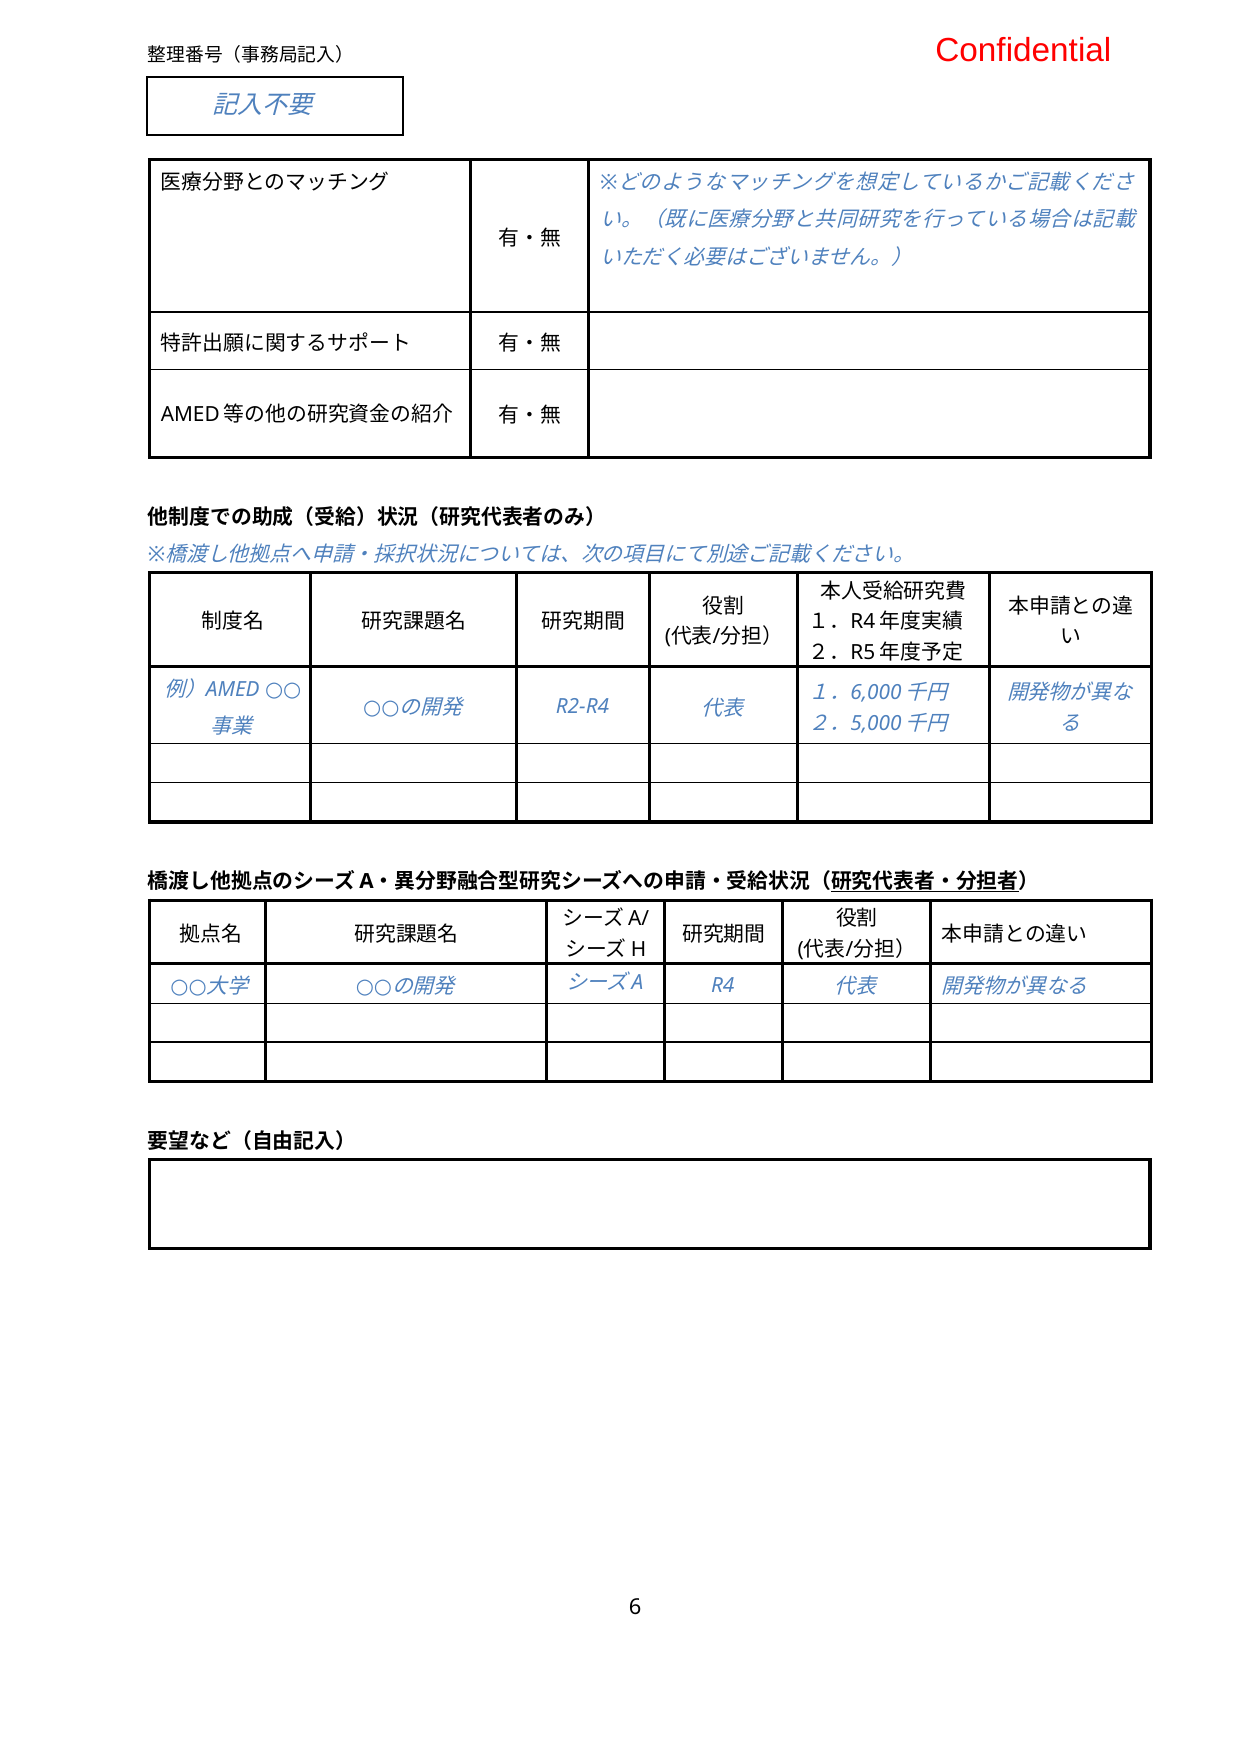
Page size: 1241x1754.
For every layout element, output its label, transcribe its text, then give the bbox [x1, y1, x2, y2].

table_header 拠点名 [151, 902, 264, 962]
table_cell [151, 1043, 264, 1080]
table_cell 代表 [651, 668, 796, 743]
table_cell 医療分野とのマッチング [151, 161, 469, 311]
table_header 役割 (代表/分担） [784, 902, 929, 962]
table_cell [518, 783, 648, 820]
table_cell ○○の開発 [312, 668, 515, 743]
table_cell R4 [666, 965, 781, 1003]
table_header 本人受給研究費 １．R4年度実績 ２．R5年度予定 [799, 574, 988, 665]
table_cell 有・無 [472, 313, 587, 369]
table_cell [548, 1004, 663, 1041]
table_header 研究課題名 [312, 574, 515, 665]
table_header シーズA/ シーズH [548, 902, 663, 962]
table_cell ※どのようなマッチングを想定しているかご記載ください。（既に医療分野と共同研究を行っている場合は記載いただく必要はございません。） [590, 161, 1148, 311]
table_cell ○○の開発 [267, 965, 545, 1003]
table_cell [799, 783, 988, 820]
table_header 本申請との違い [991, 574, 1150, 665]
table_cell 開発物が異なる [932, 965, 1150, 1003]
text 橋渡し他拠点のシーズA・異分野融合型研究シーズへの申請・受給状況（研究代表者・分担者） [148, 861, 1122, 898]
table_cell [267, 1004, 545, 1041]
table_cell [651, 783, 796, 820]
table_cell [784, 1043, 929, 1080]
table_cell [666, 1043, 781, 1080]
text ※橋渡し他拠点へ申請・採択状況については、次の項目にて別途ご記載ください。 [148, 534, 1122, 571]
table_cell [784, 1004, 929, 1041]
table_cell [991, 744, 1150, 782]
table_cell [590, 370, 1148, 456]
table_cell R2-R4 [518, 668, 648, 743]
table_cell [590, 313, 1148, 369]
table_cell [151, 783, 309, 820]
table_cell [151, 1004, 264, 1041]
table_cell 有・無 [472, 161, 587, 311]
table_cell 有・無 [472, 370, 587, 456]
table_cell 開発物が異なる [991, 668, 1150, 743]
table_cell [312, 783, 515, 820]
table_cell 例）AMED ○○事業 [151, 668, 309, 743]
table_header 研究課題名 [267, 902, 545, 962]
table_cell [799, 744, 988, 782]
table_cell [312, 744, 515, 782]
table_cell シーズA [548, 965, 663, 1003]
table_cell １．6,000千円 ２．5,000千円 [799, 668, 988, 743]
table_header 役割 (代表/分担） [651, 574, 796, 665]
table_cell [932, 1004, 1150, 1041]
table_cell 代表 [784, 965, 929, 1003]
table_cell [991, 783, 1150, 820]
text 他制度での助成（受給）状況（研究代表者のみ） [148, 496, 1122, 534]
table_header 研究期間 [666, 902, 781, 962]
table_header 研究期間 [518, 574, 648, 665]
table_cell [151, 744, 309, 782]
table_cell [932, 1043, 1150, 1080]
table_header 本申請との違い [932, 902, 1150, 962]
table_header [151, 1161, 1148, 1247]
table_cell [666, 1004, 781, 1041]
table_header 制度名 [151, 574, 309, 665]
table_cell ○○大学 [151, 965, 264, 1003]
table_cell [548, 1043, 663, 1080]
text 要望など（自由記入） [148, 1121, 1122, 1158]
table_cell [267, 1043, 545, 1080]
table_cell AMED等の他の研究資金の紹介 [151, 370, 469, 456]
table_cell 特許出願に関するサポート [151, 313, 469, 369]
table_cell [518, 744, 648, 782]
table_cell [651, 744, 796, 782]
